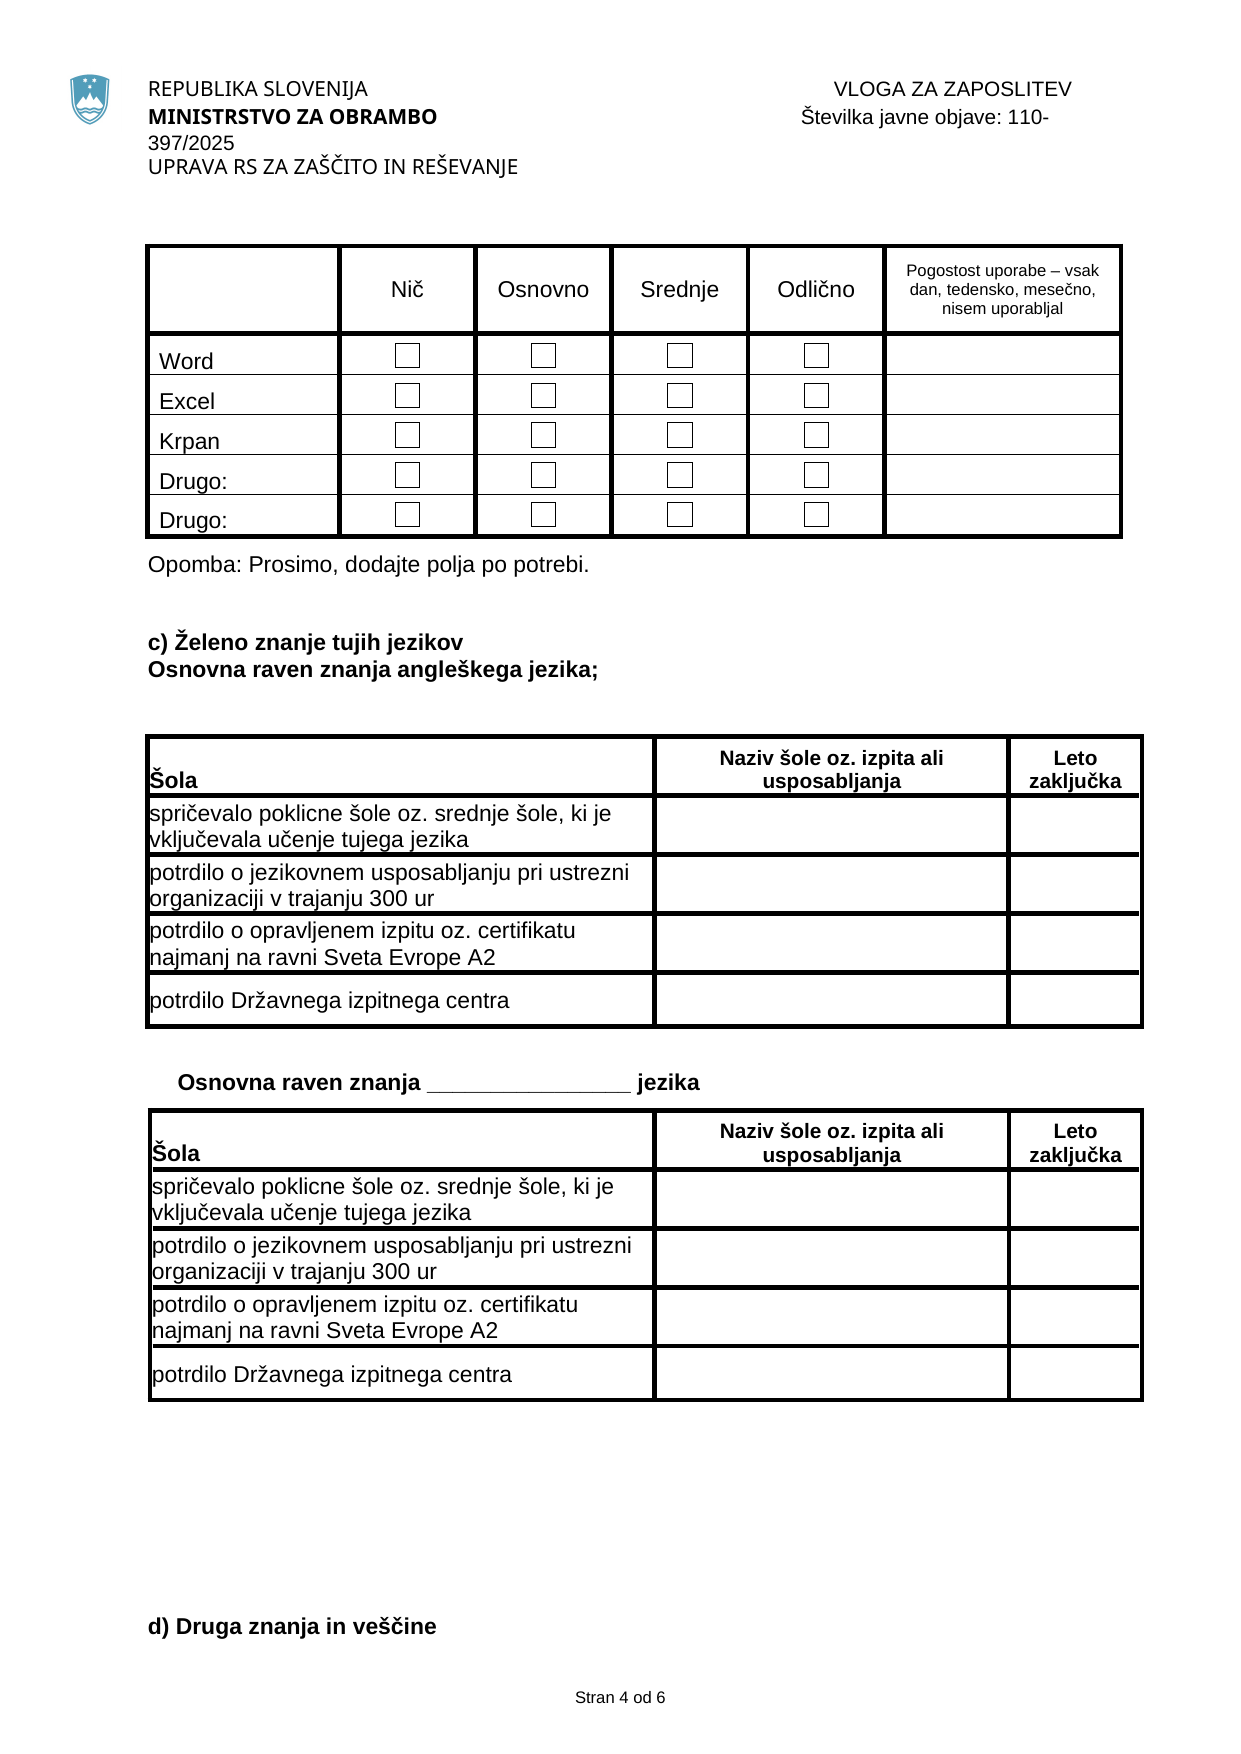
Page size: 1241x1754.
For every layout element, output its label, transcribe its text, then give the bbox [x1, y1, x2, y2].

table_cell [657, 1172, 1007, 1226]
table_cell [750, 495, 882, 534]
table_cell [887, 455, 1119, 494]
table_header Srednje [614, 248, 746, 331]
text Osnovna raven znanja angleškega jezika; [148, 655, 1092, 682]
text c) Želeno znanje tujih jezikov [148, 629, 1092, 655]
table_cell [657, 857, 1006, 911]
table_cell Word [150, 336, 337, 374]
table_header Naziv šole oz. izpita ali usposabljanja [657, 1113, 1007, 1167]
table_cell [750, 375, 882, 414]
table_cell [614, 495, 746, 534]
table_cell [657, 1290, 1007, 1344]
table_cell [478, 455, 609, 494]
table_cell [657, 975, 1006, 1024]
table_cell [657, 798, 1006, 852]
table_cell [657, 916, 1006, 970]
table_cell [342, 375, 473, 414]
table_cell spričevalo poklicne šole oz. srednje šole, ki je vključevala učenje tujega jezika [152, 1168, 652, 1226]
table_header Nič [342, 248, 473, 331]
table_cell [657, 1231, 1007, 1285]
table_cell [1011, 793, 1140, 852]
table_cell [750, 336, 882, 374]
table_header Odlično [750, 248, 882, 331]
text d) Druga znanja in veščine [148, 1613, 1092, 1639]
table_cell potrdilo Državnega izpitnega centra [150, 975, 652, 1024]
table_cell [1011, 970, 1140, 1024]
table_cell potrdilo o jezikovnem usposabljanju pri ustrezni organizaciji v trajanju 300 ur [152, 1227, 652, 1285]
table_cell potrdilo o opravljenem izpitu oz. certifikatu najmanj na ravni Sveta Evrope A2 [150, 916, 652, 970]
table_cell [750, 455, 882, 494]
table_cell [614, 415, 746, 454]
table_cell [342, 455, 473, 494]
table_cell [478, 336, 609, 374]
table_cell [1011, 1226, 1140, 1285]
table_cell [657, 1348, 1007, 1397]
table_header Šola [152, 1113, 652, 1167]
table_header Pogostost uporabe – vsak dan, tedensko, mesečno, nisem uporabljal [887, 248, 1119, 331]
table_cell potrdilo Državnega izpitnega centra [152, 1345, 652, 1397]
text Osnovna raven znanja ________________ jezika [148, 1068, 1092, 1095]
picture [59, 66, 122, 132]
table_cell [887, 336, 1119, 374]
table_header [150, 248, 337, 331]
table_cell [614, 455, 746, 494]
table_header Leto zaključka [1011, 739, 1140, 793]
table_cell [750, 415, 882, 454]
table_cell [887, 375, 1119, 414]
table_cell Krpan [150, 415, 337, 454]
table_header Šola [150, 739, 652, 793]
table_cell [1011, 1167, 1140, 1226]
table_cell Excel [150, 375, 337, 414]
table_cell potrdilo o opravljenem izpitu oz. certifikatu najmanj na ravni Sveta Evrope A2 [152, 1286, 652, 1344]
table_cell [614, 336, 746, 374]
table_cell [1011, 852, 1140, 911]
table_cell Drugo: [150, 495, 337, 534]
table_cell [342, 336, 473, 374]
table_cell [887, 495, 1119, 534]
table_cell [342, 495, 473, 534]
table_cell [1011, 1344, 1140, 1397]
table_cell spričevalo poklicne šole oz. srednje šole, ki je vključevala učenje tujega jezika [150, 798, 652, 852]
table_cell [1011, 1285, 1140, 1344]
table_cell potrdilo o jezikovnem usposabljanju pri ustrezni organizaciji v trajanju 300 ur [150, 857, 652, 911]
table_cell [478, 495, 609, 534]
table_cell [478, 415, 609, 454]
table_header Leto zaključka [1011, 1113, 1140, 1167]
table_cell [887, 415, 1119, 454]
table_cell [1011, 911, 1140, 970]
table_cell [478, 375, 609, 414]
table_header Naziv šole oz. izpita ali usposabljanja [657, 739, 1006, 793]
table_cell [614, 375, 746, 414]
table_cell Drugo: [150, 455, 337, 494]
text Opomba: Prosimo, dodajte polja po potrebi. [148, 551, 1092, 577]
table_header Osnovno [478, 248, 609, 331]
table_cell [342, 415, 473, 454]
